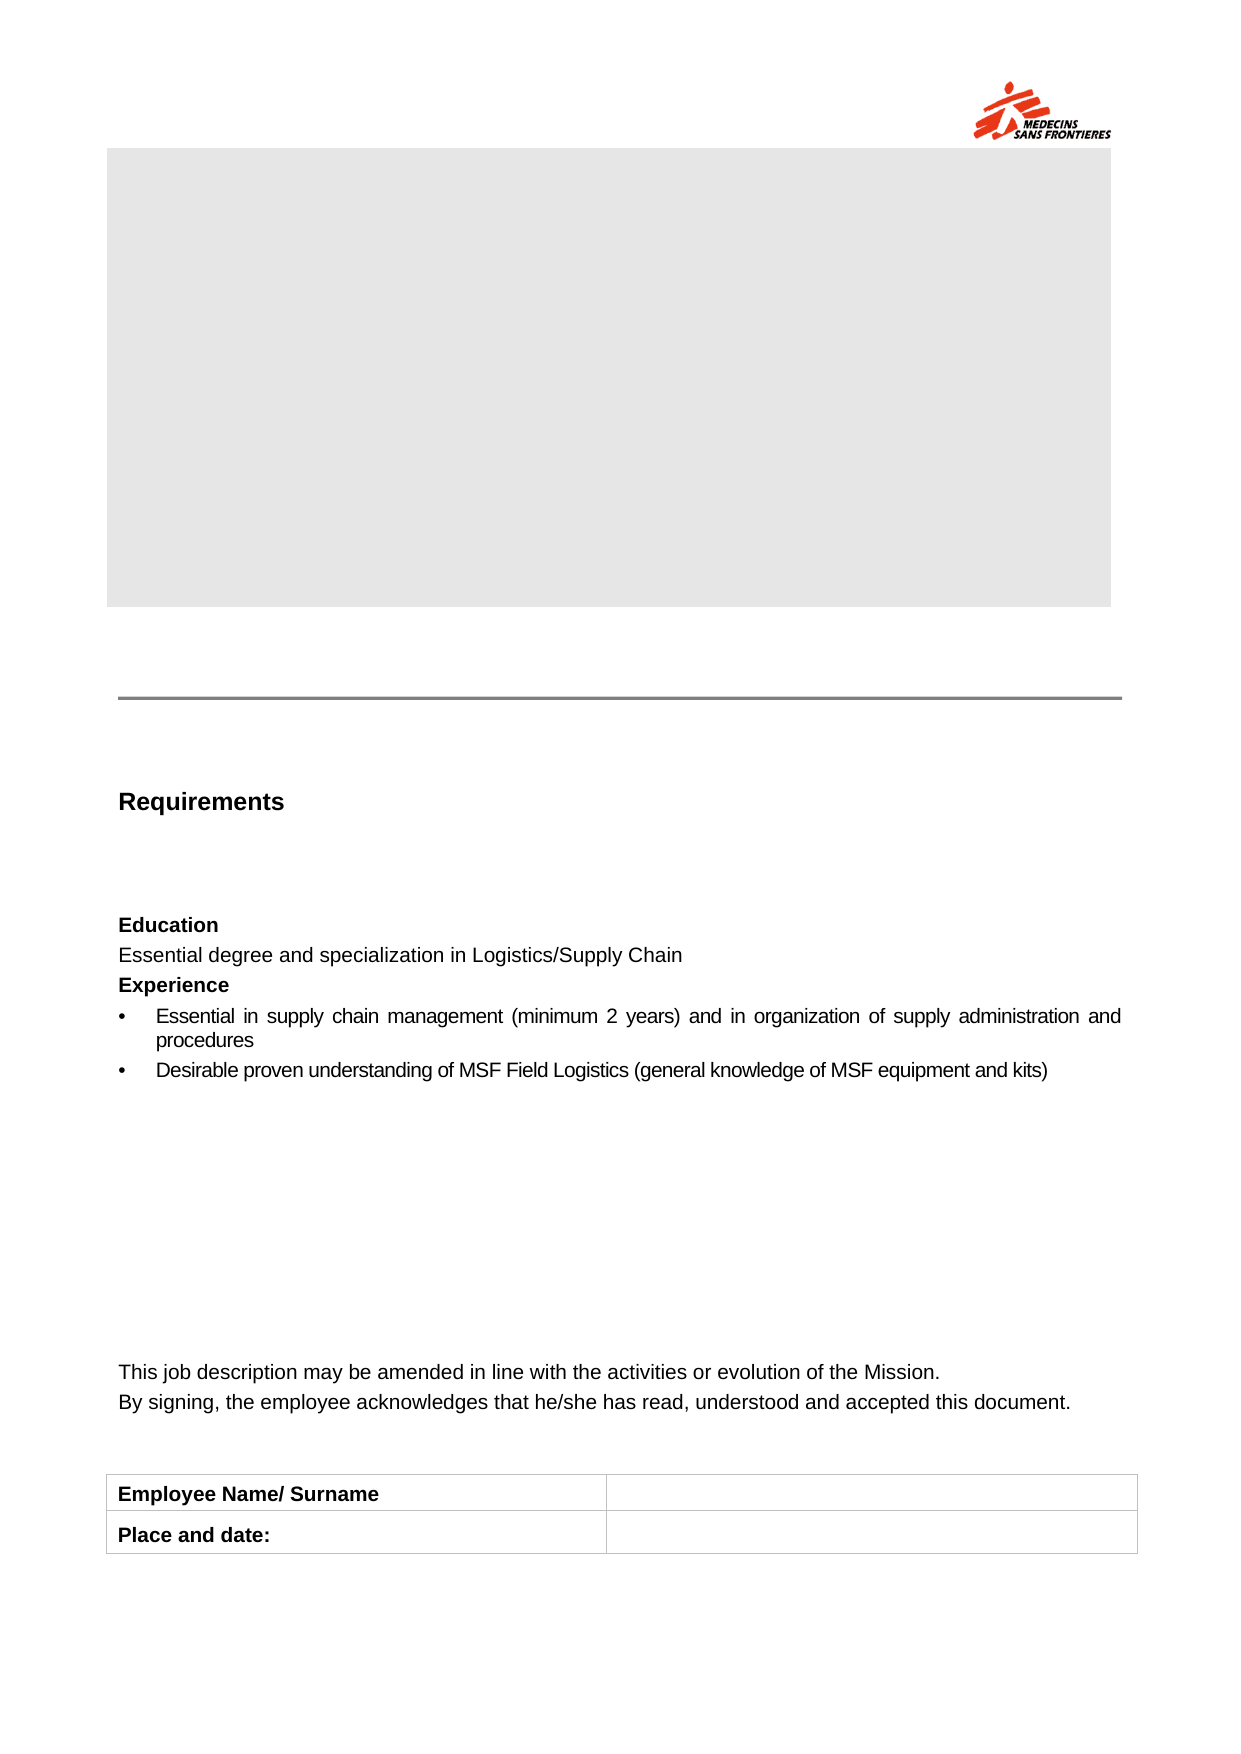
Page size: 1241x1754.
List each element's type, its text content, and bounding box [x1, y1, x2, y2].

table_header Employee Name/ Surname [107, 1475, 606, 1510]
text By signing, the employee acknowledges that he/she has read, understood and accepted this document. [118, 1390, 1122, 1414]
table_cell [107, 148, 1111, 607]
table_header [607, 1475, 1137, 1510]
text This job description may be amended in line with the activities or evolution of the Mission. [118, 1360, 1122, 1384]
table_cell Place and date: [107, 1511, 606, 1553]
table_cell [607, 1511, 1137, 1553]
